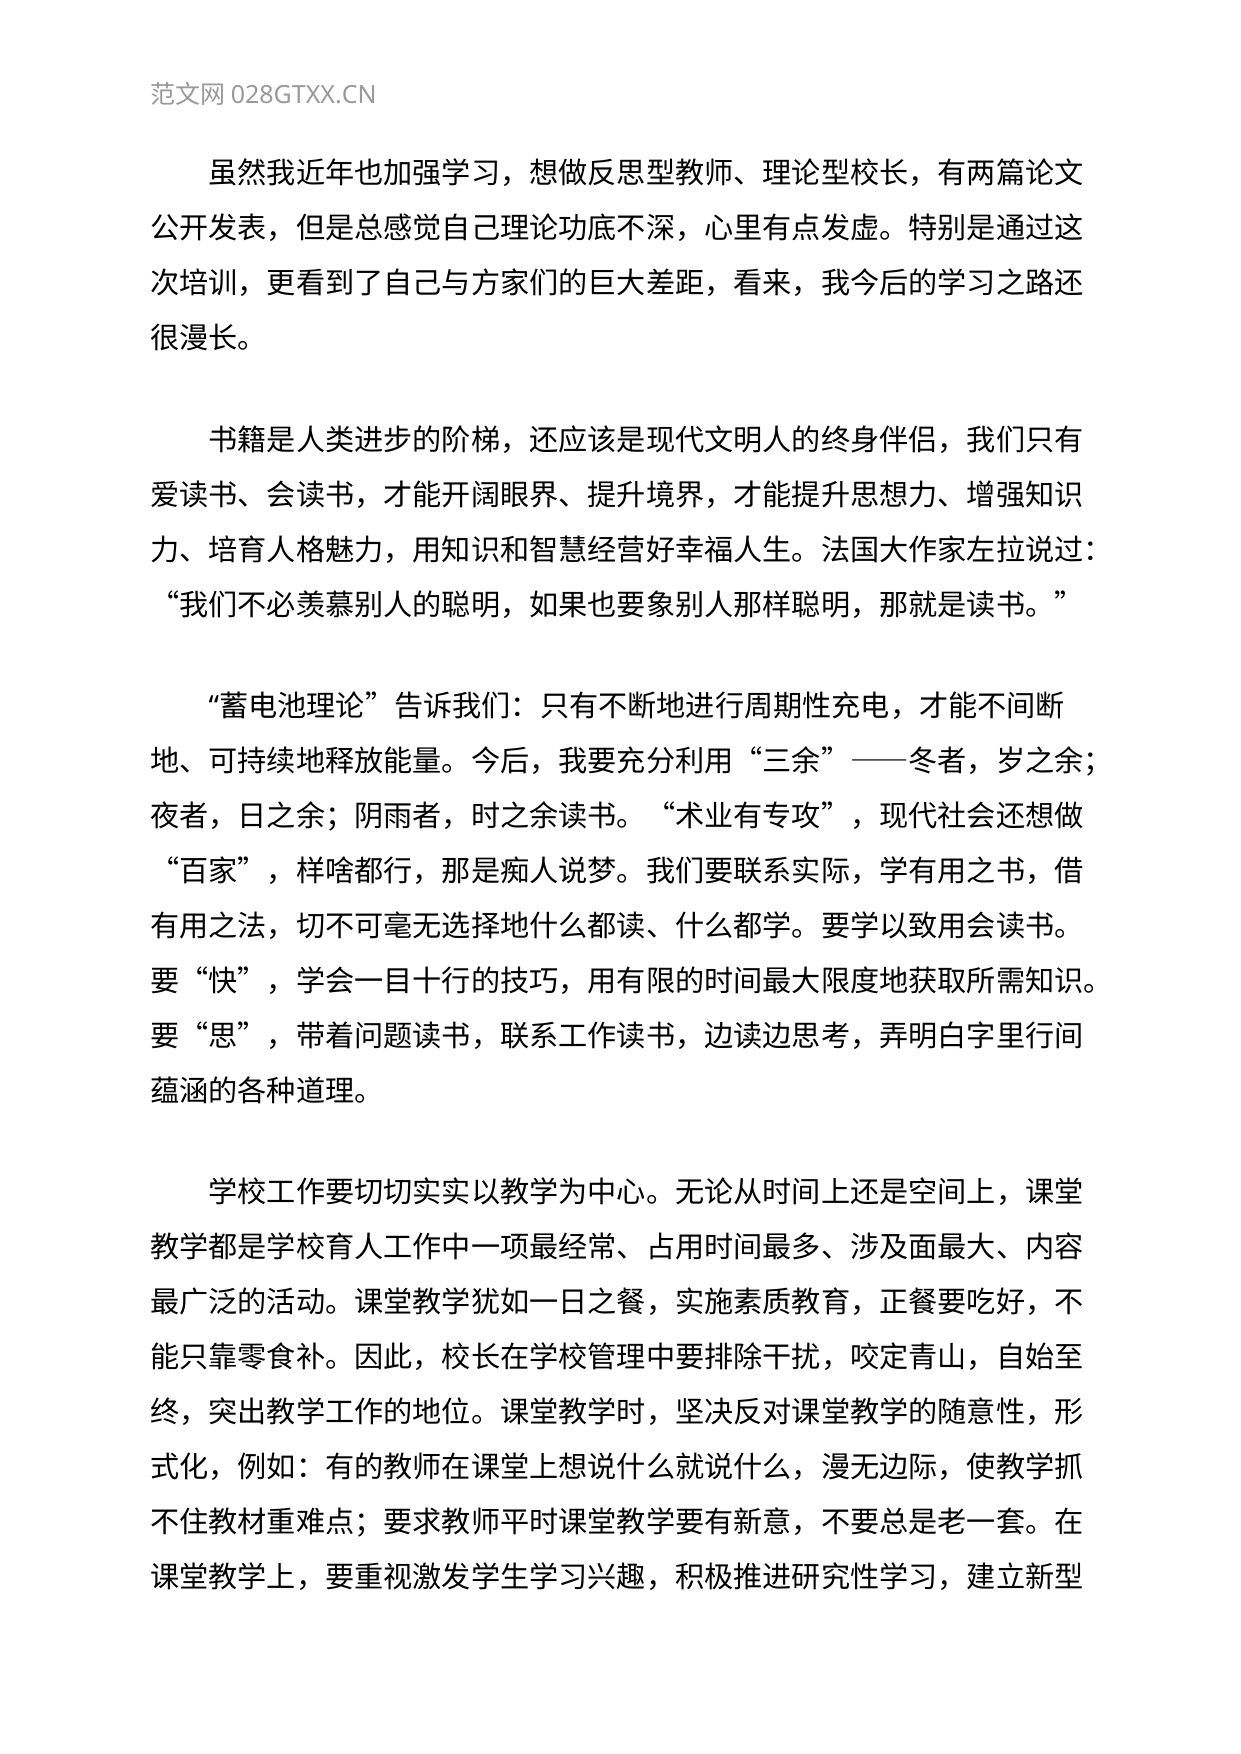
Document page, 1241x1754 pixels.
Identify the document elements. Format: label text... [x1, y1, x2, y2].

text 虽然我近年也加强学习，想做反思型教师、理论型校长，有两篇论文公开发表，但是总感觉自己理论功底不深，心里有点发虚。特别是通过这次培训，更看到了自己与方家们的巨大差距，看来，我今后的学习之路还很漫长。 [150, 150, 1090, 357]
text 书籍是人类进步的阶梯，还应该是现代文明人的终身伴侣，我们只有爱读书、会读书，才能开阔眼界、提升境界，才能提升思想力、增强知识力、培育人格魅力，用知识和智慧经营好幸福人生。法国大作家左拉说过：“我们不必羡慕别人的聪明，如果也要象别人那样聪明，那就是读书。” [150, 416, 1090, 623]
text “蓄电池理论”告诉我们：只有不断地进行周期性充电，才能不间断地、可持续地释放能量。今后，我要充分利用“三余”——冬者，岁之余；夜者，日之余；阴雨者，时之余读书。“术业有专攻”，现代社会还想做“百家”，样啥都行，那是痴人说梦。我们要联系实际，学有用之书，借有用之法，切不可毫无选择地什么都读、什么都学。要学以致用会读书。要“快”，学会一目十行的技巧，用有限的时间最大限度地获取所需知识。要“思”，带着问题读书，联系工作读书，边读边思考，弄明白字里行间蕴涵的各种道理。 [150, 683, 1090, 1109]
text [150, 1169, 1090, 1596]
